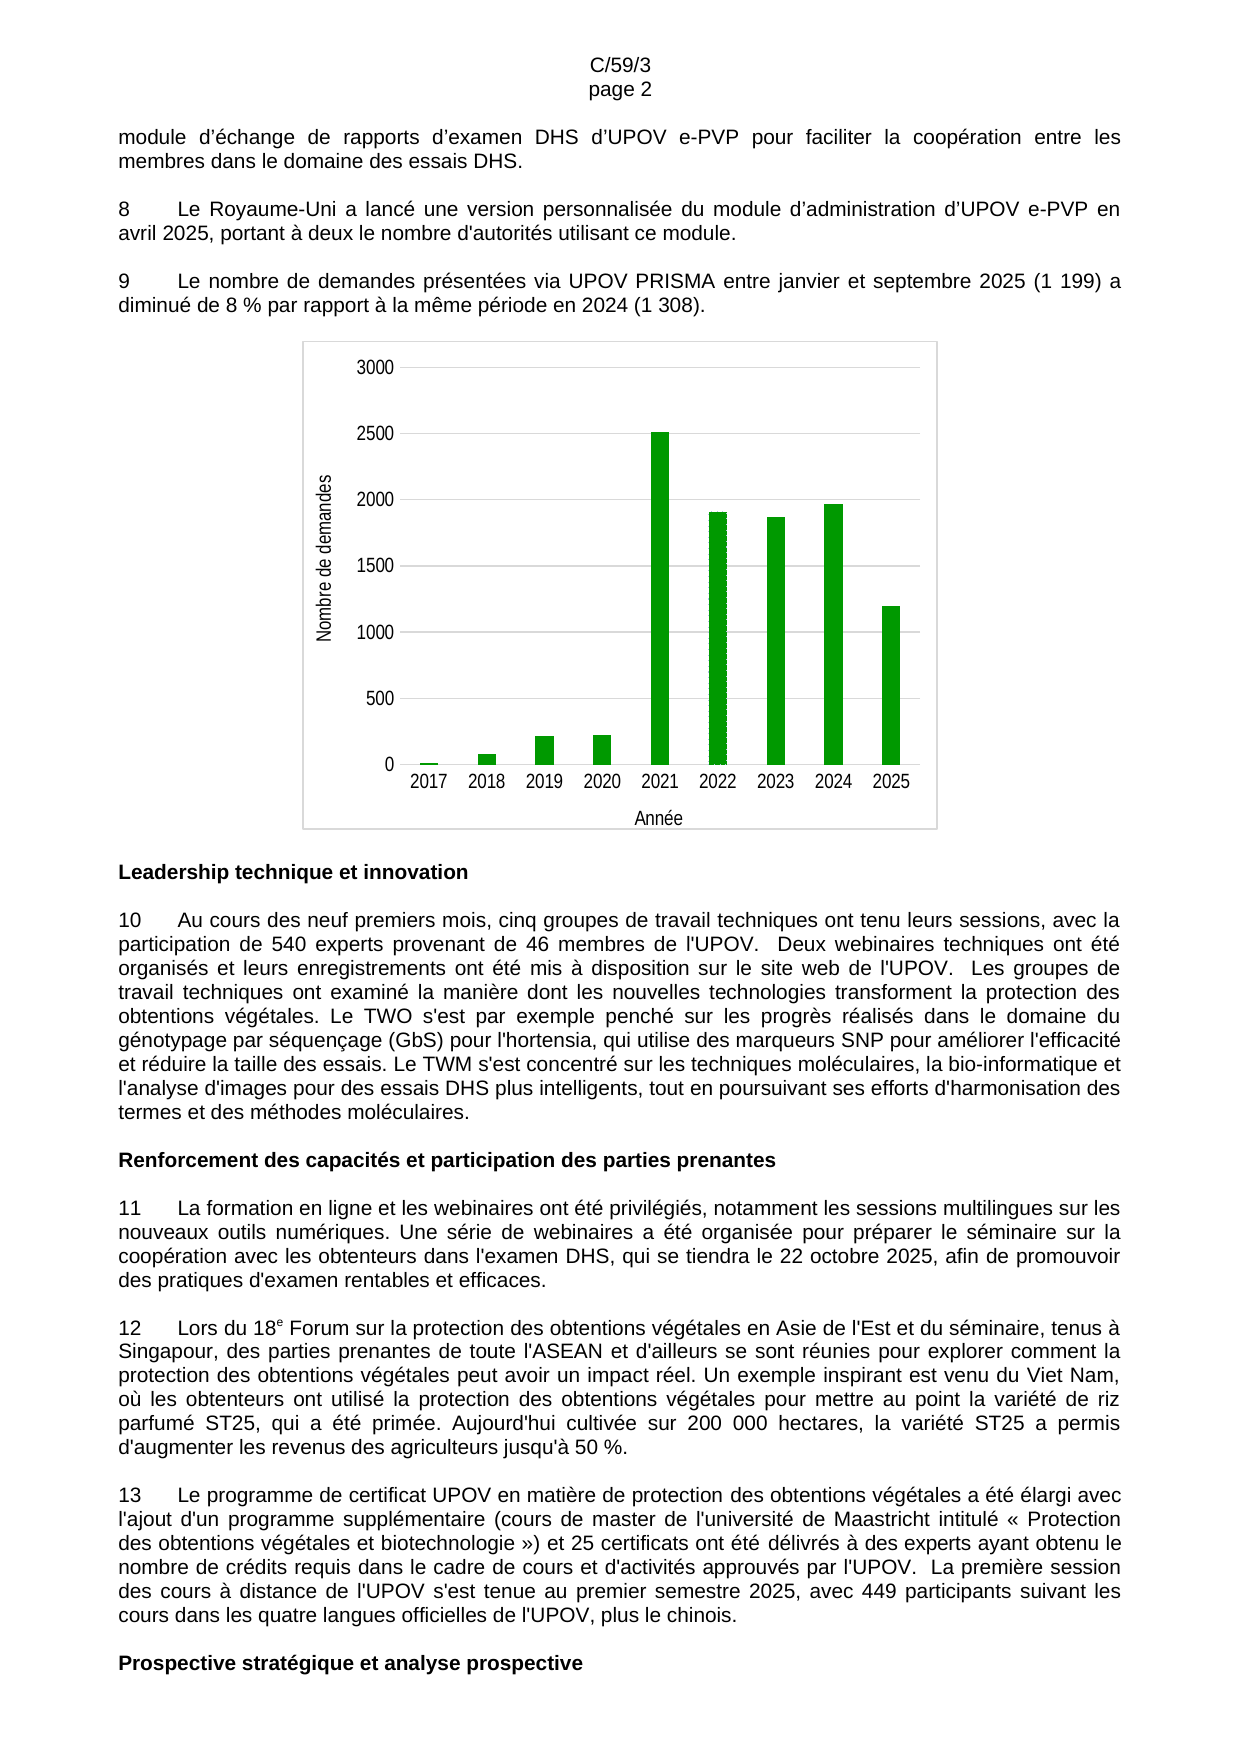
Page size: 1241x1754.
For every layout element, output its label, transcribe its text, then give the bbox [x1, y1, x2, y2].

text Le nombre de demandes présentées via UPOV PRISMA entre janvier et septembre 2025 (1 199) a diminué de 8 % par rapport à la même période en 2024 (1 308). [118, 269, 1122, 317]
text Au cours des neuf premiers mois, cinq groupes de travail techniques ont tenu leurs sessions, avec la participation de 540 experts provenant de 46 membres de l'UPOV. Deux webinaires techniques ont été organisés et leurs enregistrements ont été mis à disposition sur le site web de l'UPOV. Les groupes de travail techniques ont examiné la manière dont les nouvelles technologies transforment la protection des obtentions végétales. Le TWO s'est par exemple penché sur les progrès réalisés dans le domaine du génotypage par séquençage (GbS) pour l'hortensia, qui utilise des marqueurs SNP pour améliorer l'efficacité et réduire la taille des essais. Le TWM s'est concentré sur les techniques moléculaires, la bio-informatique et l'analyse d'images pour des essais DHS plus intelligents, tout en poursuivant ses efforts d'harmonisation des termes et des méthodes moléculaires. [118, 908, 1122, 1124]
text La formation en ligne et les webinaires ont été privilégiés, notamment les sessions multilingues sur les nouveaux outils numériques. Une série de webinaires a été organisée pour préparer le séminaire sur la coopération avec les obtenteurs dans l'examen DHS, qui se tiendra le 22 octobre 2025, afin de promouvoir des pratiques d'examen rentables et efficaces. [118, 1196, 1122, 1291]
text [118, 125, 1122, 173]
text Lors du 18e Forum sur la protection des obtentions végétales en Asie de l'Est et du séminaire, tenus à Singapour, des parties prenantes de toute l'ASEAN et d'ailleurs se sont réunies pour explorer comment la protection des obtentions végétales peut avoir un impact réel. Un exemple inspirant est venu du Viet Nam, où les obtenteurs ont utilisé la protection des obtentions végétales pour mettre au point la variété de riz parfumé ST25, qui a été primée. Aujourd'hui cultivée sur 200 000 hectares, la variété ST25 a permis d'augmenter les revenus des agriculteurs jusqu'à 50 %. [118, 1315, 1122, 1459]
text Prospective stratégique et analyse prospective [118, 1651, 1122, 1675]
text Le Royaume-Uni a lancé une version personnalisée du module d’administration d’UPOV e-PVP en avril 2025, portant à deux le nombre d'autorités utilisant ce module. [118, 197, 1122, 245]
text Le programme de certificat UPOV en matière de protection des obtentions végétales a été élargi avec l'ajout d'un programme supplémentaire (cours de master de l'université de Maastricht intitulé « Protection des obtentions végétales et biotechnologie ») et 25 certificats ont été délivrés à des experts ayant obtenu le nombre de crédits requis dans le cadre de cours et d'activités approuvés par l'UPOV. La première session des cours à distance de l'UPOV s'est tenue au premier semestre 2025, avec 449 participants suivant les cours dans les quatre langues officielles de l'UPOV, plus le chinois. [118, 1483, 1122, 1627]
text Leadership technique et innovation [118, 860, 1122, 884]
text Renforcement des capacités et participation des parties prenantes [118, 1148, 1122, 1172]
